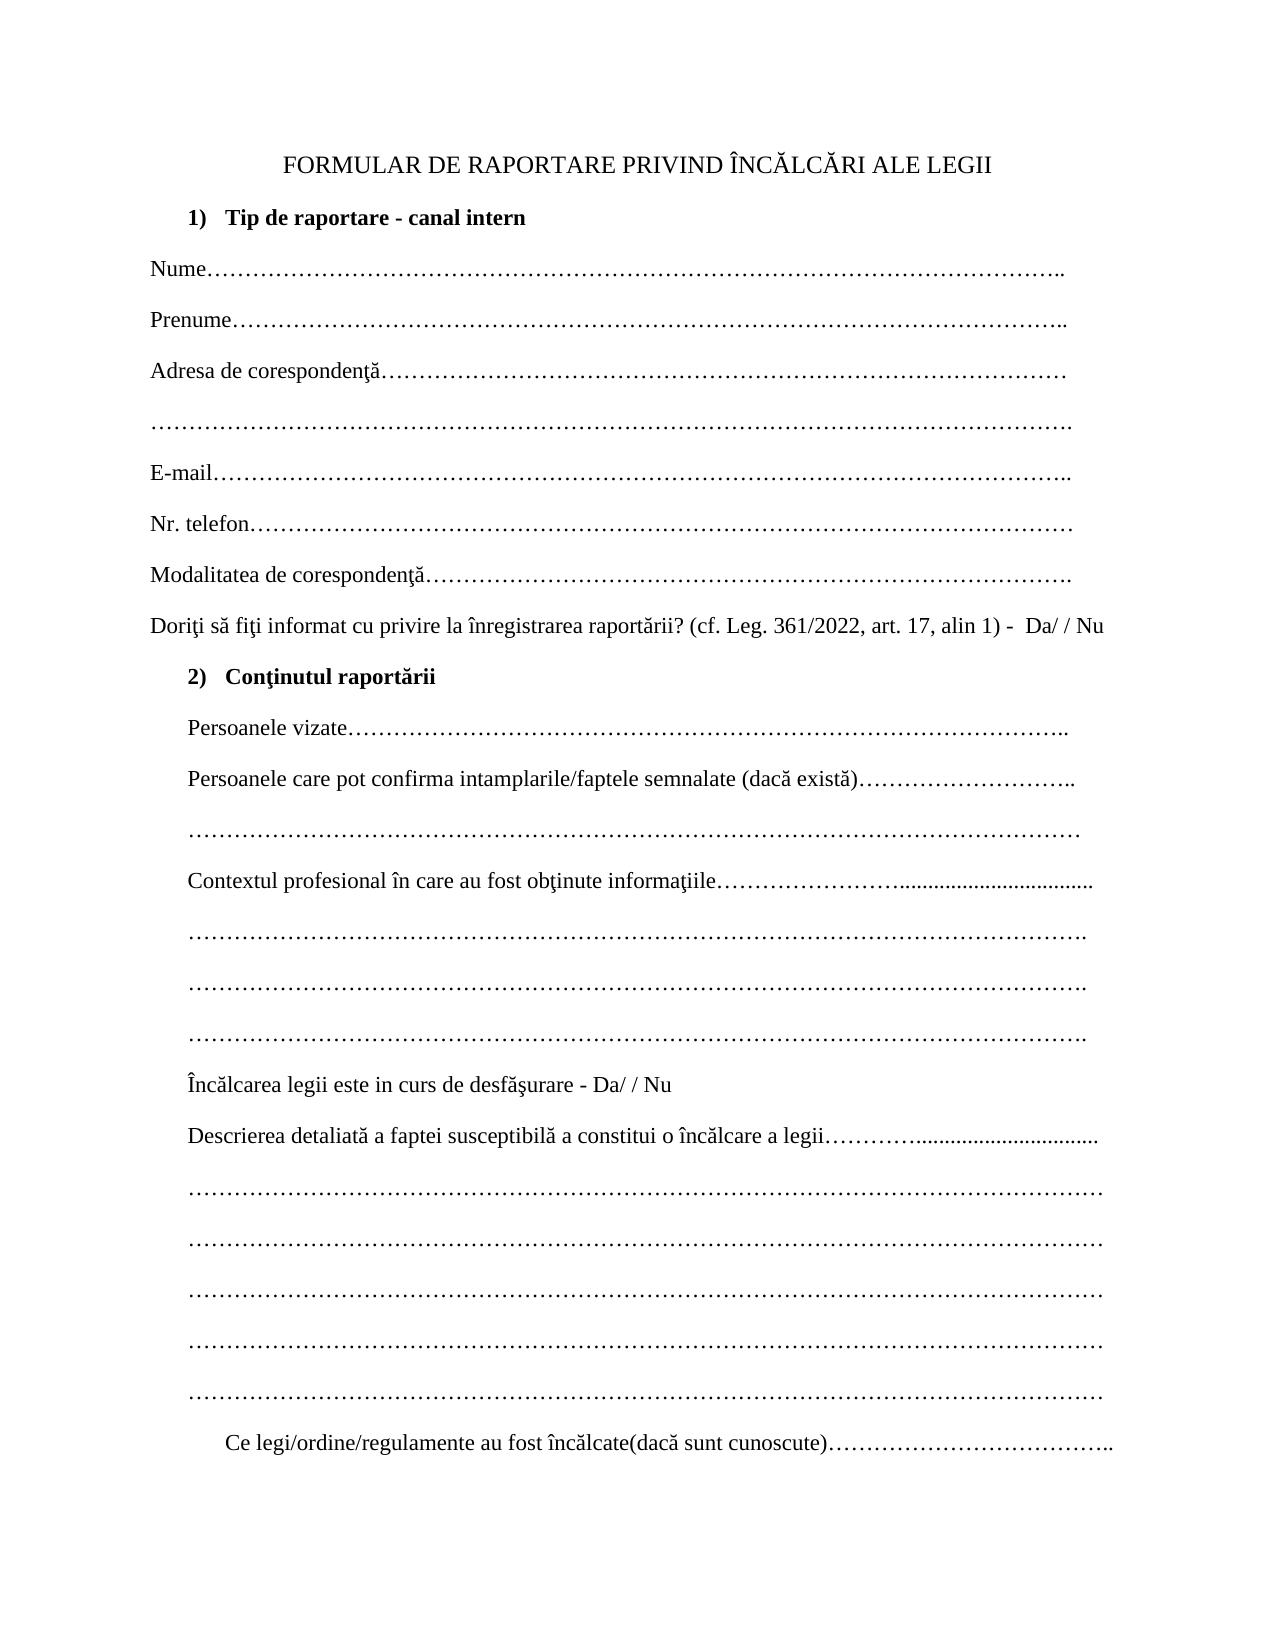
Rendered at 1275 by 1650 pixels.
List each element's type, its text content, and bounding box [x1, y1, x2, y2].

text Încălcarea legii este in curs de desfăşurare - Da/ / Nu [187, 1072, 1125, 1098]
text Descrierea detaliată a faptei susceptibilă a constitui o încălcare a legii…………................................ [187, 1123, 1125, 1149]
text ……………………………………………………………………………………………………… [187, 816, 1125, 843]
text ………………………………………………………………………………………………………… [187, 1327, 1125, 1353]
list Tip de raportare - canal intern [187, 204, 1125, 230]
text ………………………………………………………………………………………………………. [187, 969, 1125, 996]
text ………………………………………………………………………………………………………… [187, 1174, 1125, 1200]
text Nume………………………………………………………………………………………………….. [150, 255, 1125, 281]
text ………………………………………………………………………………………………………. [187, 918, 1125, 945]
text …………………………………………………………………………………………………………. [150, 408, 1125, 434]
text Persoanele care pot confirma intamplarile/faptele semnalate (dacă există)……………………….. [187, 765, 1125, 792]
text Adresa de corespondenţă……………………………………………………………………………… [150, 357, 1125, 383]
text ………………………………………………………………………………………………………. [187, 1021, 1125, 1047]
text ………………………………………………………………………………………………………… [187, 1378, 1125, 1404]
text Contextul profesional în care au fost obţinute informaţiile…………………….................................. [187, 867, 1125, 894]
text Doriţi să fiţi informat cu privire la înregistrarea raportării? (cf. Leg. 361/2022, art. 17, alin 1) - Da/ / Nu [150, 612, 1125, 638]
text Nr. telefon……………………………………………………………………………………………… [150, 510, 1125, 536]
text Ce legi/ordine/regulamente au fost încălcate(dacă sunt cunoscute)……………………………….. [150, 1429, 1125, 1455]
text ………………………………………………………………………………………………………… [187, 1225, 1125, 1251]
text ………………………………………………………………………………………………………… [187, 1276, 1125, 1302]
text E-mail………………………………………………………………………………………………….. [150, 459, 1125, 485]
text FORMULAR DE RAPORTARE PRIVIND ÎNCĂLCĂRI ALE LEGII [150, 150, 1125, 179]
list Conţinutul raportării [187, 663, 1125, 689]
text Persoanele vizate………………………………………………………………………………….. [187, 714, 1125, 741]
text Modalitatea de corespondenţă…………………………………………………………………………. [150, 561, 1125, 587]
text Prenume……………………………………………………………………………………………….. [150, 306, 1125, 332]
